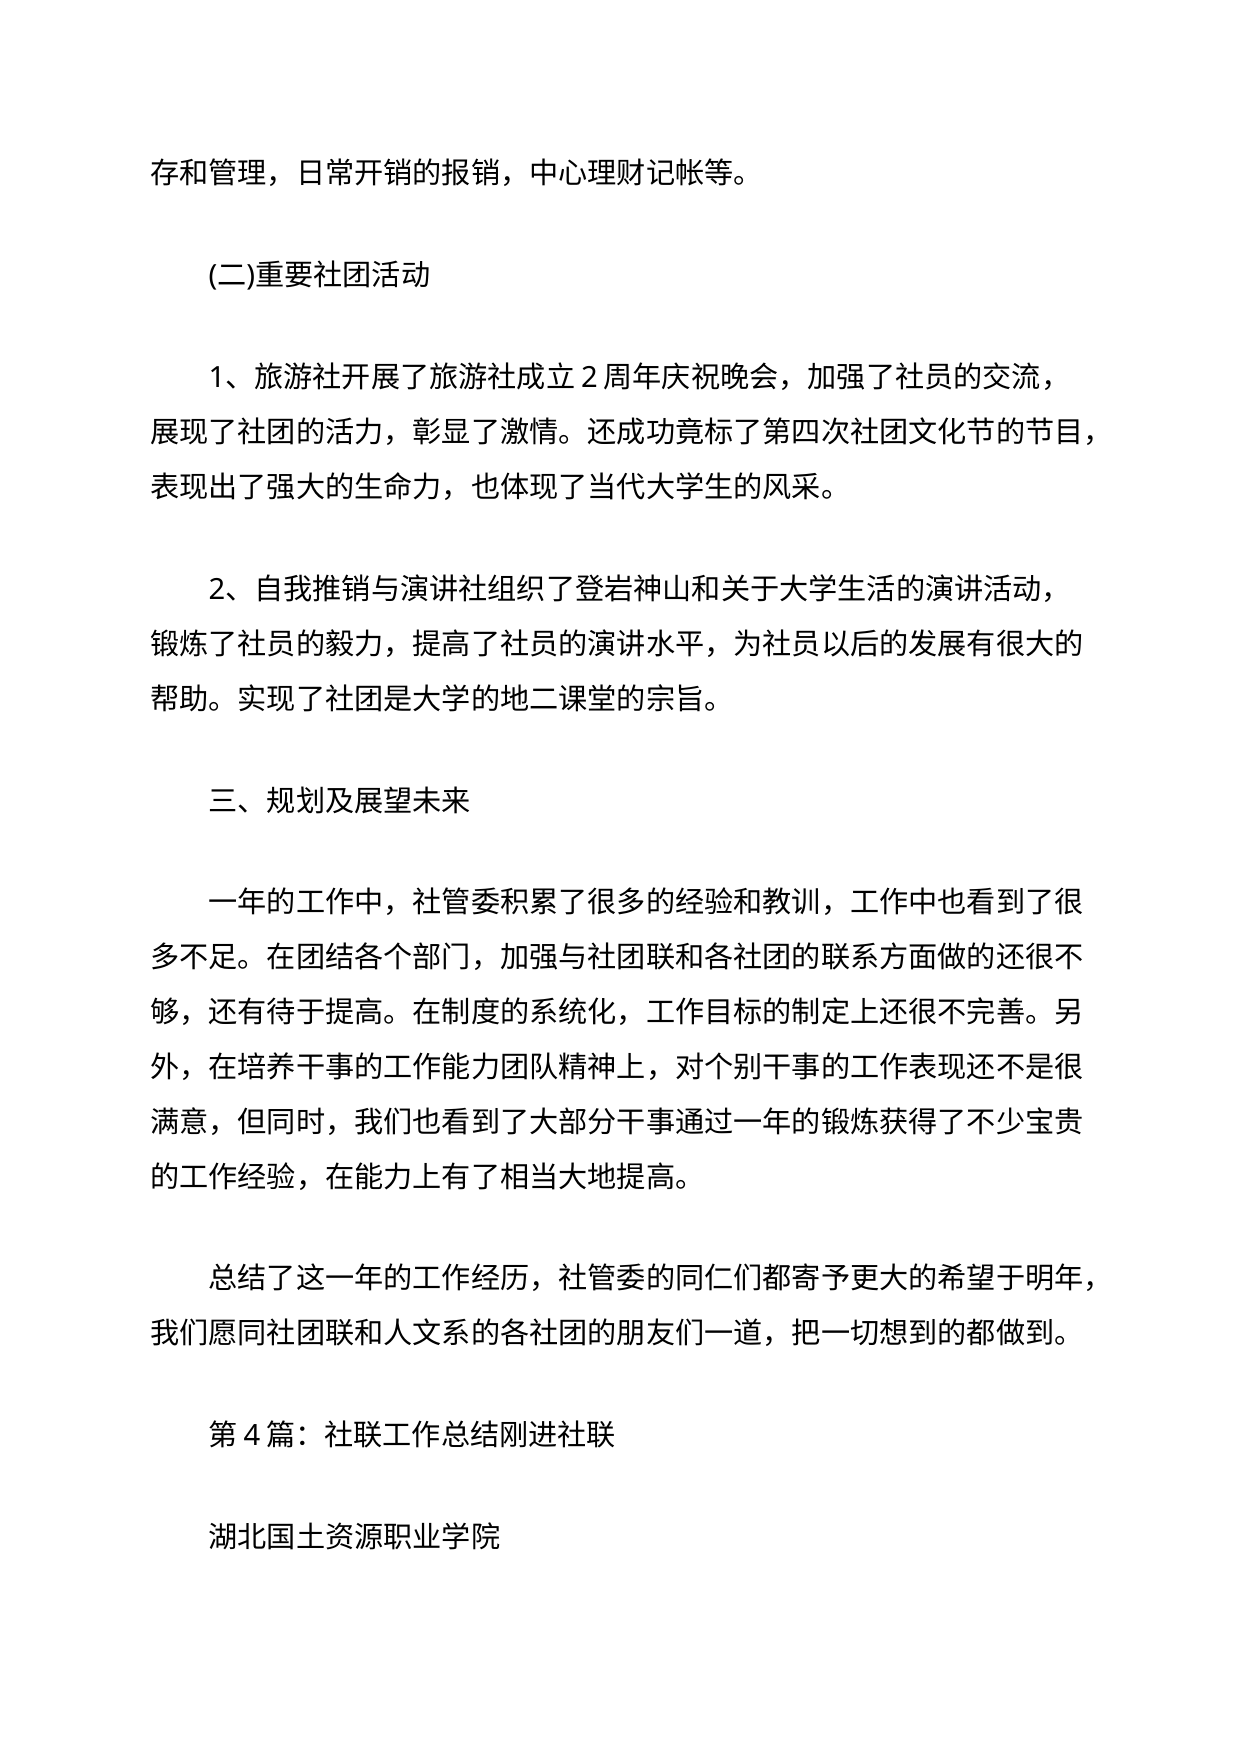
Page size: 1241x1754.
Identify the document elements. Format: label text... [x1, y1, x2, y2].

text 三、规划及展望未来 [150, 777, 1090, 819]
text 一年的工作中，社管委积累了很多的经验和教训，工作中也看到了很多不足。在团结各个部门，加强与社团联和各社团的联系方面做的还很不够，还有待于提高。在制度的系统化，工作目标的制定上还很不完善。另外，在培养干事的工作能力团队精神上，对个别干事的工作表现还不是很满意，但同时，我们也看到了大部分干事通过一年的锻炼获得了不少宝贵的工作经验，在能力上有了相当大地提高。 [150, 879, 1090, 1196]
text (二)重要社团活动 [150, 252, 1090, 294]
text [150, 150, 1090, 192]
text 1、旅游社开展了旅游社成立2周年庆祝晚会，加强了社员的交流，展现了社团的活力，彰显了激情。还成功竟标了第四次社团文化节的节目，表现出了强大的生命力，也体现了当代大学生的风采。 [150, 354, 1090, 506]
text 2、自我推销与演讲社组织了登岩神山和关于大学生活的演讲活动，锻炼了社员的毅力，提高了社员的演讲水平，为社员以后的发展有很大的帮助。实现了社团是大学的地二课堂的宗旨。 [150, 565, 1090, 718]
text 湖北国土资源职业学院 [150, 1514, 1090, 1556]
text 第4篇：社联工作总结刚进社联 [150, 1412, 1090, 1454]
text 总结了这一年的工作经历，社管委的同仁们都寄予更大的希望于明年，我们愿同社团联和人文系的各社团的朋友们一道，把一切想到的都做到。 [150, 1255, 1090, 1352]
